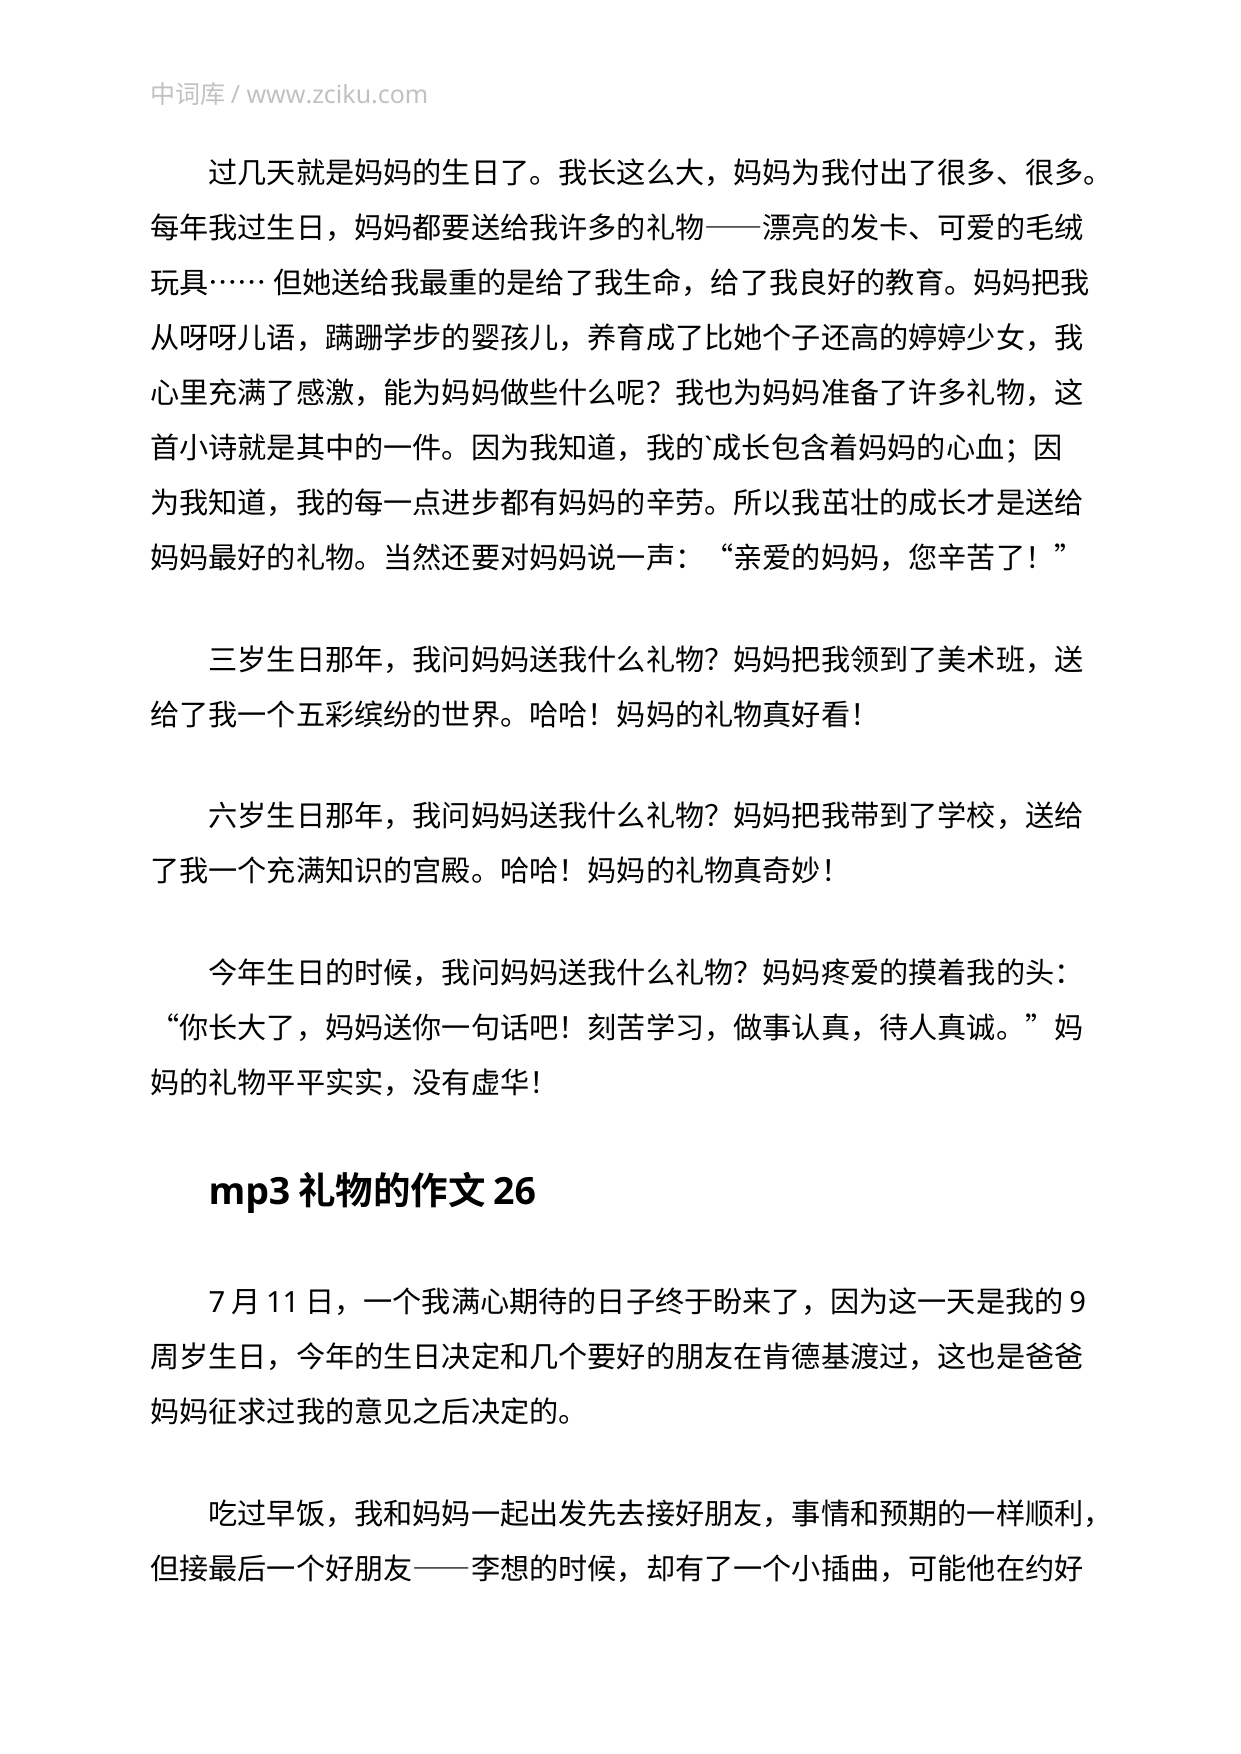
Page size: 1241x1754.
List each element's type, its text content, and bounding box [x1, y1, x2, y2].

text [150, 1490, 1090, 1587]
text 今年生日的时候，我问妈妈送我什么礼物？妈妈疼爱的摸着我的头：“你长大了，妈妈送你一句话吧！刻苦学习，做事认真，待人真诚。”妈妈的礼物平平实实，没有虚华！ [150, 949, 1090, 1102]
text 过几天就是妈妈的生日了。我长这么大，妈妈为我付出了很多、很多。每年我过生日，妈妈都要送给我许多的礼物——漂亮的发卡、可爱的毛绒玩具…… 但她送给我最重的是给了我生命，给了我良好的教育。妈妈把我从呀呀儿语，蹒跚学步的婴孩儿，养育成了比她个子还高的婷婷少女，我心里充满了感激，能为妈妈做些什么呢？我也为妈妈准备了许多礼物，这首小诗就是其中的一件。因为我知道，我的`成长包含着妈妈的心血；因为我知道，我的每一点进步都有妈妈的辛劳。所以我茁壮的成长才是送给妈妈最好的礼物。当然还要对妈妈说一声：“亲爱的妈妈，您辛苦了！” [150, 150, 1090, 577]
text 7月11日，一个我满心期待的日子终于盼来了，因为这一天是我的9周岁生日，今年的生日决定和几个要好的朋友在肯德基渡过，这也是爸爸妈妈征求过我的意见之后决定的。 [150, 1279, 1090, 1431]
text 三岁生日那年，我问妈妈送我什么礼物？妈妈把我领到了美术班，送给了我一个五彩缤纷的世界。哈哈！妈妈的礼物真好看！ [150, 636, 1090, 733]
text mp3礼物的作文26 [150, 1161, 1090, 1216]
text 六岁生日那年，我问妈妈送我什么礼物？妈妈把我带到了学校，送给了我一个充满知识的宫殿。哈哈！妈妈的礼物真奇妙！ [150, 793, 1090, 890]
